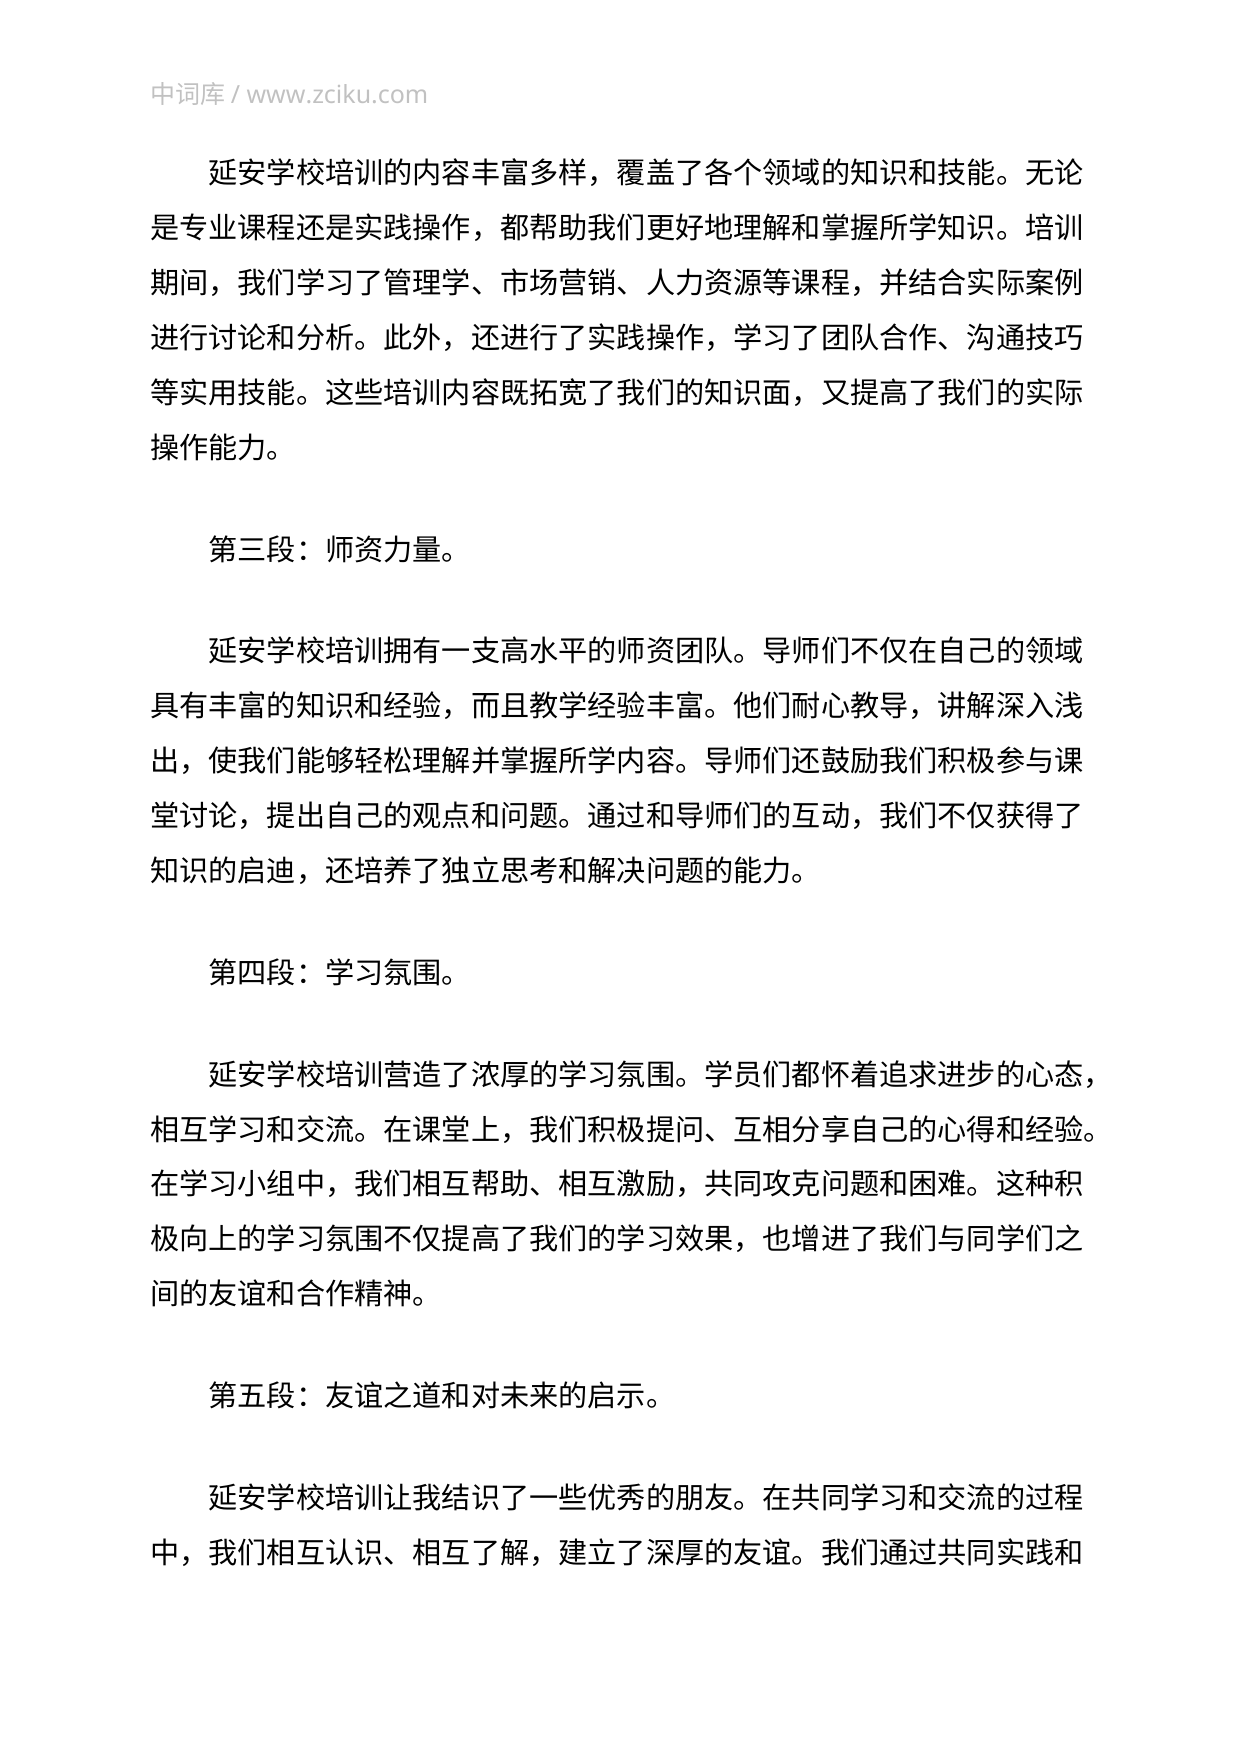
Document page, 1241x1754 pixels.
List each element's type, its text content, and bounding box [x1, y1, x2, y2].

text 第五段：友谊之道和对未来的启示。 [150, 1372, 1090, 1415]
text 延安学校培训的内容丰富多样，覆盖了各个领域的知识和技能。无论是专业课程还是实践操作，都帮助我们更好地理解和掌握所学知识。培训期间，我们学习了管理学、市场营销、人力资源等课程，并结合实际案例进行讨论和分析。此外，还进行了实践操作，学习了团队合作、沟通技巧等实用技能。这些培训内容既拓宽了我们的知识面，又提高了我们的实际操作能力。 [150, 150, 1090, 467]
text 第三段：师资力量。 [150, 526, 1090, 568]
text 第四段：学习氛围。 [150, 949, 1090, 992]
text 延安学校培训营造了浓厚的学习氛围。学员们都怀着追求进步的心态，相互学习和交流。在课堂上，我们积极提问、互相分享自己的心得和经验。在学习小组中，我们相互帮助、相互激励，共同攻克问题和困难。这种积极向上的学习氛围不仅提高了我们的学习效果，也增进了我们与同学们之间的友谊和合作精神。 [150, 1051, 1090, 1313]
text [150, 1474, 1090, 1571]
text 延安学校培训拥有一支高水平的师资团队。导师们不仅在自己的领域具有丰富的知识和经验，而且教学经验丰富。他们耐心教导，讲解深入浅出，使我们能够轻松理解并掌握所学内容。导师们还鼓励我们积极参与课堂讨论，提出自己的观点和问题。通过和导师们的互动，我们不仅获得了知识的启迪，还培养了独立思考和解决问题的能力。 [150, 628, 1090, 890]
